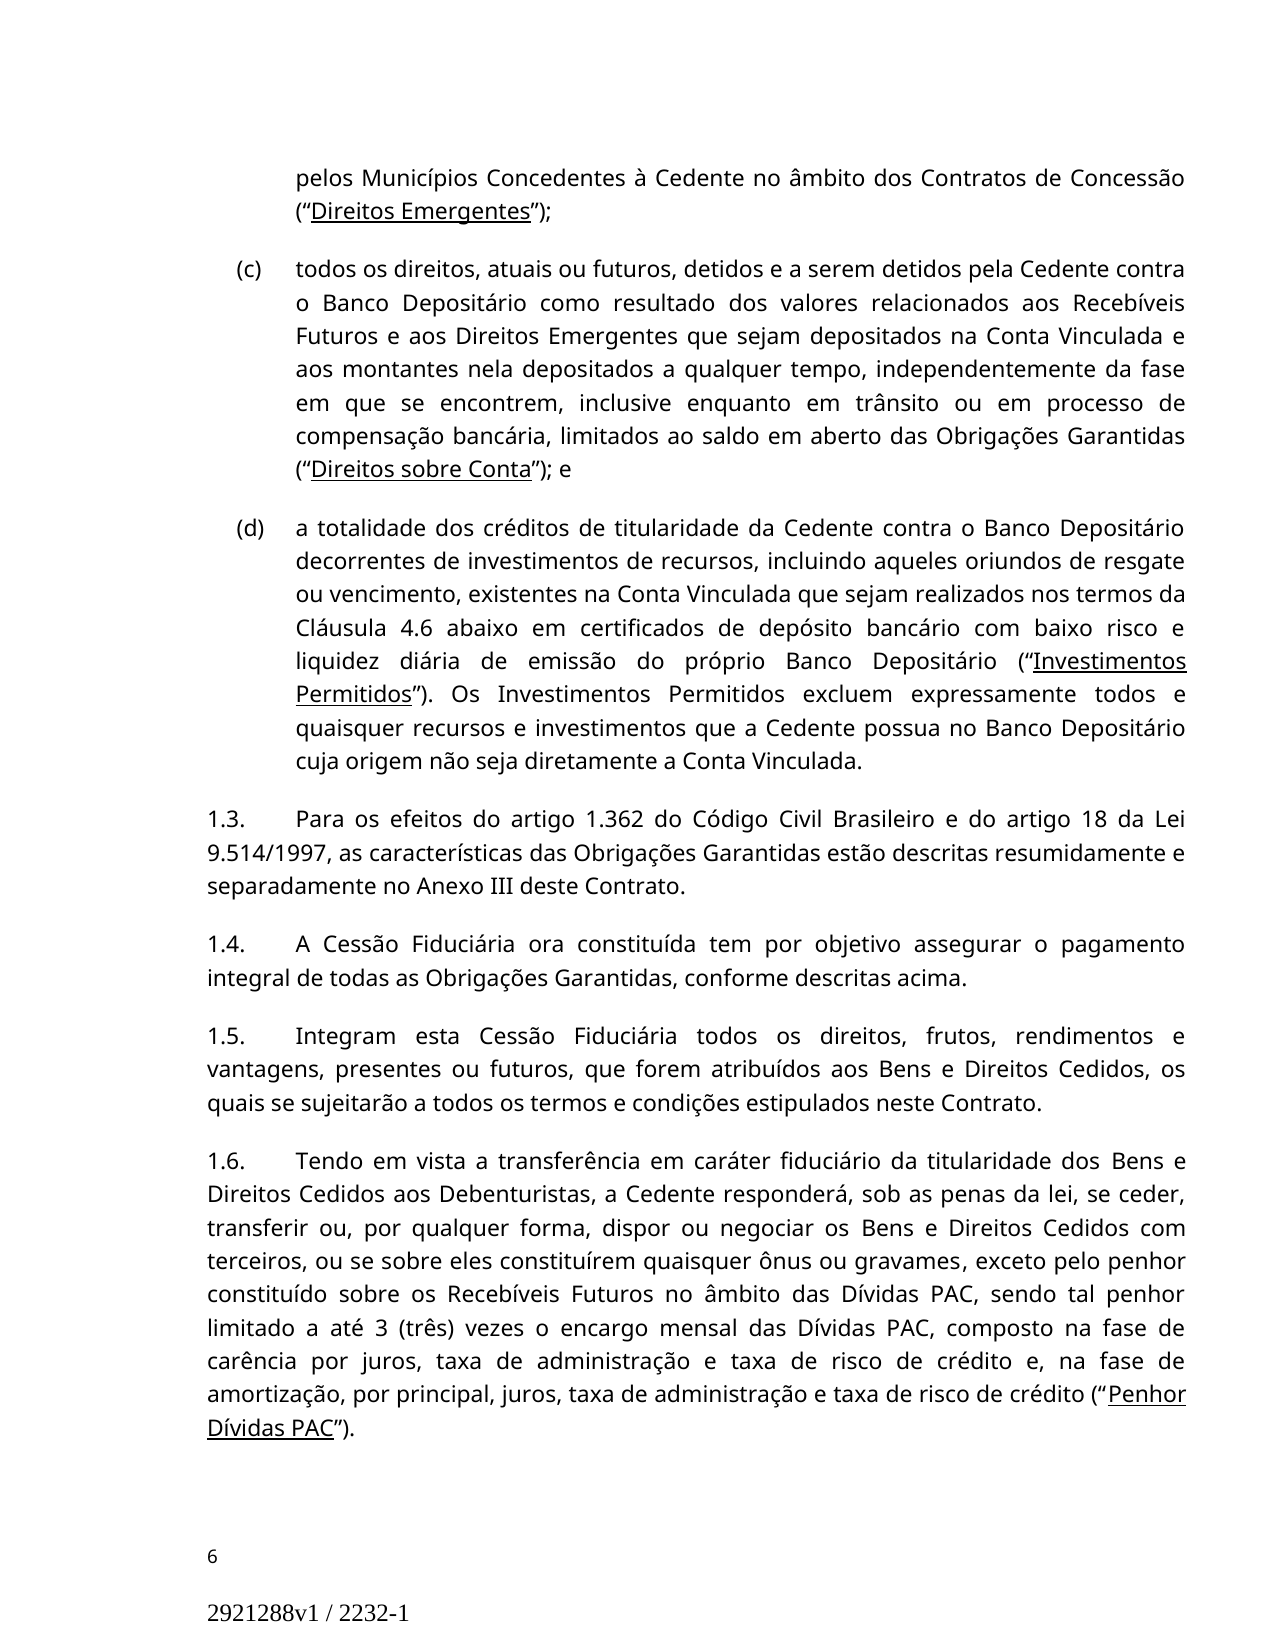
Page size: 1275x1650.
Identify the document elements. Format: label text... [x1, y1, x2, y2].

list Tendo em vista a transferência em caráter fiduciário da titularidade dos Bens e Direitos Cedidos aos Debenturistas, a Cedente responderá, sob as penas da lei, se ceder, transferir ou, por qualquer forma, dispor ou negociar os Bens e Direitos Cedidos com terceiros, ou se sobre eles constituírem quaisquer ônus ou gravames, exceto pelo penhor constituído sobre os Recebíveis Futuros no âmbito das Dívidas PAC, sendo tal penhor limitado a até 3 (três) vezes o encargo mensal das Dívidas PAC, composto na fase de carência por juros, taxa de administração e taxa de risco de crédito e, na fase de amortização, por principal, juros, taxa de administração e taxa de risco de crédito (“Penhor Dívidas PAC”). [207, 1143, 1186, 1443]
list todos os direitos, atuais ou futuros, detidos e a serem detidos pela Cedente contra o Banco Depositário como resultado dos valores relacionados aos Recebíveis Futuros e aos Direitos Emergentes que sejam depositados na Conta Vinculada e aos montantes nela depositados a qualquer tempo, independentemente da fase em que se encontrem, inclusive enquanto em trânsito ou em processo de compensação bancária, limitados ao saldo em aberto das Obrigações Garantidas (“Direitos sobre Conta”); e [236, 251, 1186, 484]
list A Cessão Fiduciária ora constituída tem por objetivo assegurar o pagamento integral de todas as Obrigações Garantidas, conforme descritas acima. [207, 926, 1186, 993]
list Para os efeitos do artigo 1.362 do Código Civil Brasileiro e do artigo 18 da Lei 9.514/1997, as características das Obrigações Garantidas estão descritas resumidamente e separadamente no Anexo III deste Contrato. [207, 801, 1186, 901]
list Integram esta Cessão Fiduciária todos os direitos, frutos, rendimentos e vantagens, presentes ou futuros, que forem atribuídos aos Bens e Direitos Cedidos, os quais se sujeitarão a todos os termos e condições estipulados neste Contrato. [207, 1018, 1186, 1118]
list a totalidade dos créditos de titularidade da Cedente contra o Banco Depositário decorrentes de investimentos de recursos, incluindo aqueles oriundos de resgate ou vencimento, existentes na Conta Vinculada que sejam realizados nos termos da Cláusula 4.6 abaixo em certificados de depósito bancário com baixo risco e liquidez diária de emissão do próprio Banco Depositário (“Investimentos Permitidos”). Os Investimentos Permitidos excluem expressamente todos e quaisquer recursos e investimentos que a Cedente possua no Banco Depositário cuja origem não seja diretamente a Conta Vinculada. [236, 509, 1186, 776]
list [236, 159, 1186, 226]
